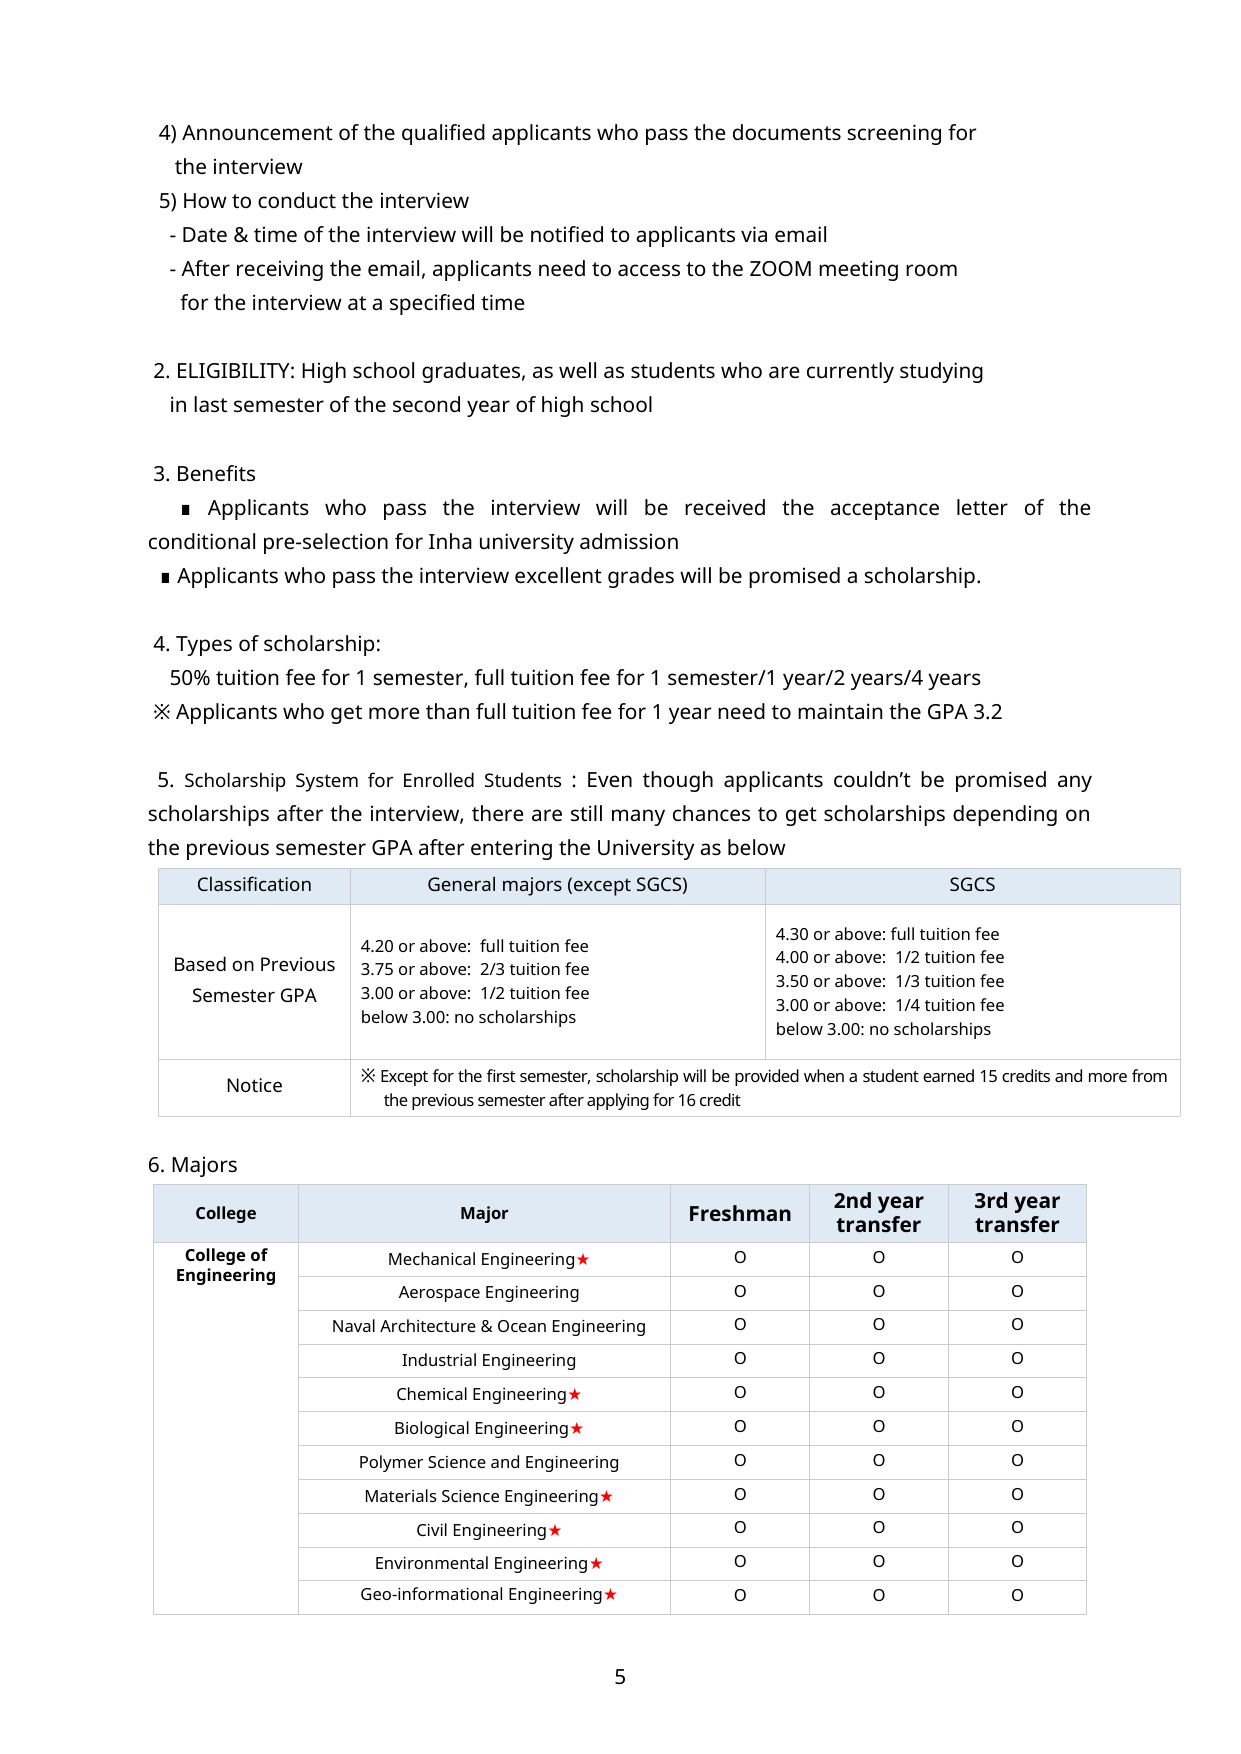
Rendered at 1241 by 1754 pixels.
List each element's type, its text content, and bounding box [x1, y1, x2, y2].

table_header 2nd year transfer [810, 1185, 948, 1242]
table_cell Geo-informational Engineering★ [299, 1581, 670, 1614]
table_cell O [671, 1311, 809, 1343]
text 5) How to conduct the interview [148, 186, 1093, 214]
table_cell O [949, 1548, 1086, 1580]
text 50% tuition fee for 1 semester, full tuition fee for 1 semester/1 year/2 years/4 years [148, 663, 1093, 691]
table_header Major [299, 1185, 670, 1242]
table_cell Industrial Engineering [299, 1345, 670, 1377]
table_cell Polymer Science and Engineering [299, 1446, 670, 1479]
table_cell O [671, 1345, 809, 1377]
text ※ Applicants who get more than full tuition fee for 1 year need to maintain the GPA 3.2 [148, 697, 1093, 726]
table_cell Materials Science Engineering★ [299, 1480, 670, 1513]
text ∎ Applicants who pass the interview excellent grades will be promised a scholarship. [148, 561, 1093, 589]
text 2. ELIGIBILITY: High school graduates, as well as students who are currently studying [148, 356, 1093, 385]
table_cell O [810, 1277, 948, 1309]
table_cell O [810, 1243, 948, 1276]
table_cell O [671, 1514, 809, 1547]
table_cell Based on Previous Semester GPA [159, 905, 350, 1059]
table_cell Notice [159, 1060, 350, 1116]
table_cell O [810, 1412, 948, 1445]
table_cell O [949, 1311, 1086, 1343]
table_cell O [810, 1311, 948, 1343]
table_cell College of Engineering [154, 1243, 298, 1614]
table_header SGCS [766, 869, 1180, 904]
table_cell Naval Architecture & Ocean Engineering [299, 1311, 670, 1343]
text - After receiving the email, applicants need to access to the ZOOM meeting room [148, 254, 1093, 283]
table_cell ※ Except for the first semester, scholarship will be provided when a student earned 15 credits and more from the previous semester after applying for 16 credit [351, 1060, 1180, 1116]
table_cell O [949, 1345, 1086, 1377]
table_cell O [810, 1345, 948, 1377]
table_cell 4.30 or above: full tuition fee 4.00 or above: 1/2 tuition fee 3.50 or above: 1/3 tuition fee 3.00 or above: 1/4 tuition fee below 3.00: no scholarships [766, 905, 1180, 1059]
text 5. Scholarship System for Enrolled Students : Even though applicants couldn’t be promised any scholarships after the interview, there are still many chances to get scholarships depending on the previous semester GPA after entering the University as below [148, 765, 1093, 862]
text 4. Types of scholarship: [148, 629, 1093, 657]
table_cell 4.20 or above: full tuition fee 3.75 or above: 2/3 tuition fee 3.00 or above: 1/2 tuition fee below 3.00: no scholarships [351, 905, 765, 1059]
text for the interview at a specified time [148, 288, 1093, 317]
table_cell O [671, 1446, 809, 1479]
text - Date & time of the interview will be notified to applicants via email [148, 220, 1093, 249]
text in last semester of the second year of high school [148, 391, 1093, 419]
table_cell O [671, 1581, 809, 1614]
table_cell O [949, 1446, 1086, 1479]
table_cell Environmental Engineering★ [299, 1548, 670, 1580]
table_header General majors (except SGCS) [351, 869, 765, 904]
table_cell O [810, 1514, 948, 1547]
table_cell Biological Engineering★ [299, 1412, 670, 1445]
table_cell O [949, 1277, 1086, 1309]
table_cell O [671, 1378, 809, 1411]
table_cell Aerospace Engineering [299, 1277, 670, 1309]
table_cell O [949, 1243, 1086, 1276]
table_header College [154, 1185, 298, 1242]
text ∎ Applicants who pass the interview will be received the acceptance letter of the conditional pre-selection for Inha university admission [148, 493, 1093, 555]
text 6. Majors [148, 1150, 1093, 1179]
table_header Classification [159, 869, 350, 904]
table_cell O [810, 1446, 948, 1479]
table_cell O [949, 1581, 1086, 1614]
table_cell O [671, 1243, 809, 1276]
table_cell O [810, 1548, 948, 1580]
table_cell O [949, 1378, 1086, 1411]
table_cell O [671, 1480, 809, 1513]
table_header 3rd year transfer [949, 1185, 1086, 1242]
table_cell Civil Engineering★ [299, 1514, 670, 1547]
table_cell O [671, 1548, 809, 1580]
table_header Freshman [671, 1185, 809, 1242]
text the interview [148, 152, 1093, 181]
table_cell O [949, 1480, 1086, 1513]
text 4) Announcement of the qualified applicants who pass the documents screening for [148, 118, 1093, 146]
table_cell O [949, 1514, 1086, 1547]
table_cell O [810, 1480, 948, 1513]
table_cell O [810, 1581, 948, 1614]
table_cell O [810, 1378, 948, 1411]
table_cell O [671, 1277, 809, 1309]
table_cell O [949, 1412, 1086, 1445]
text 3. Benefits [148, 459, 1093, 487]
table_cell O [671, 1412, 809, 1445]
table_cell Mechanical Engineering★ [299, 1243, 670, 1276]
table_cell Chemical Engineering★ [299, 1378, 670, 1411]
